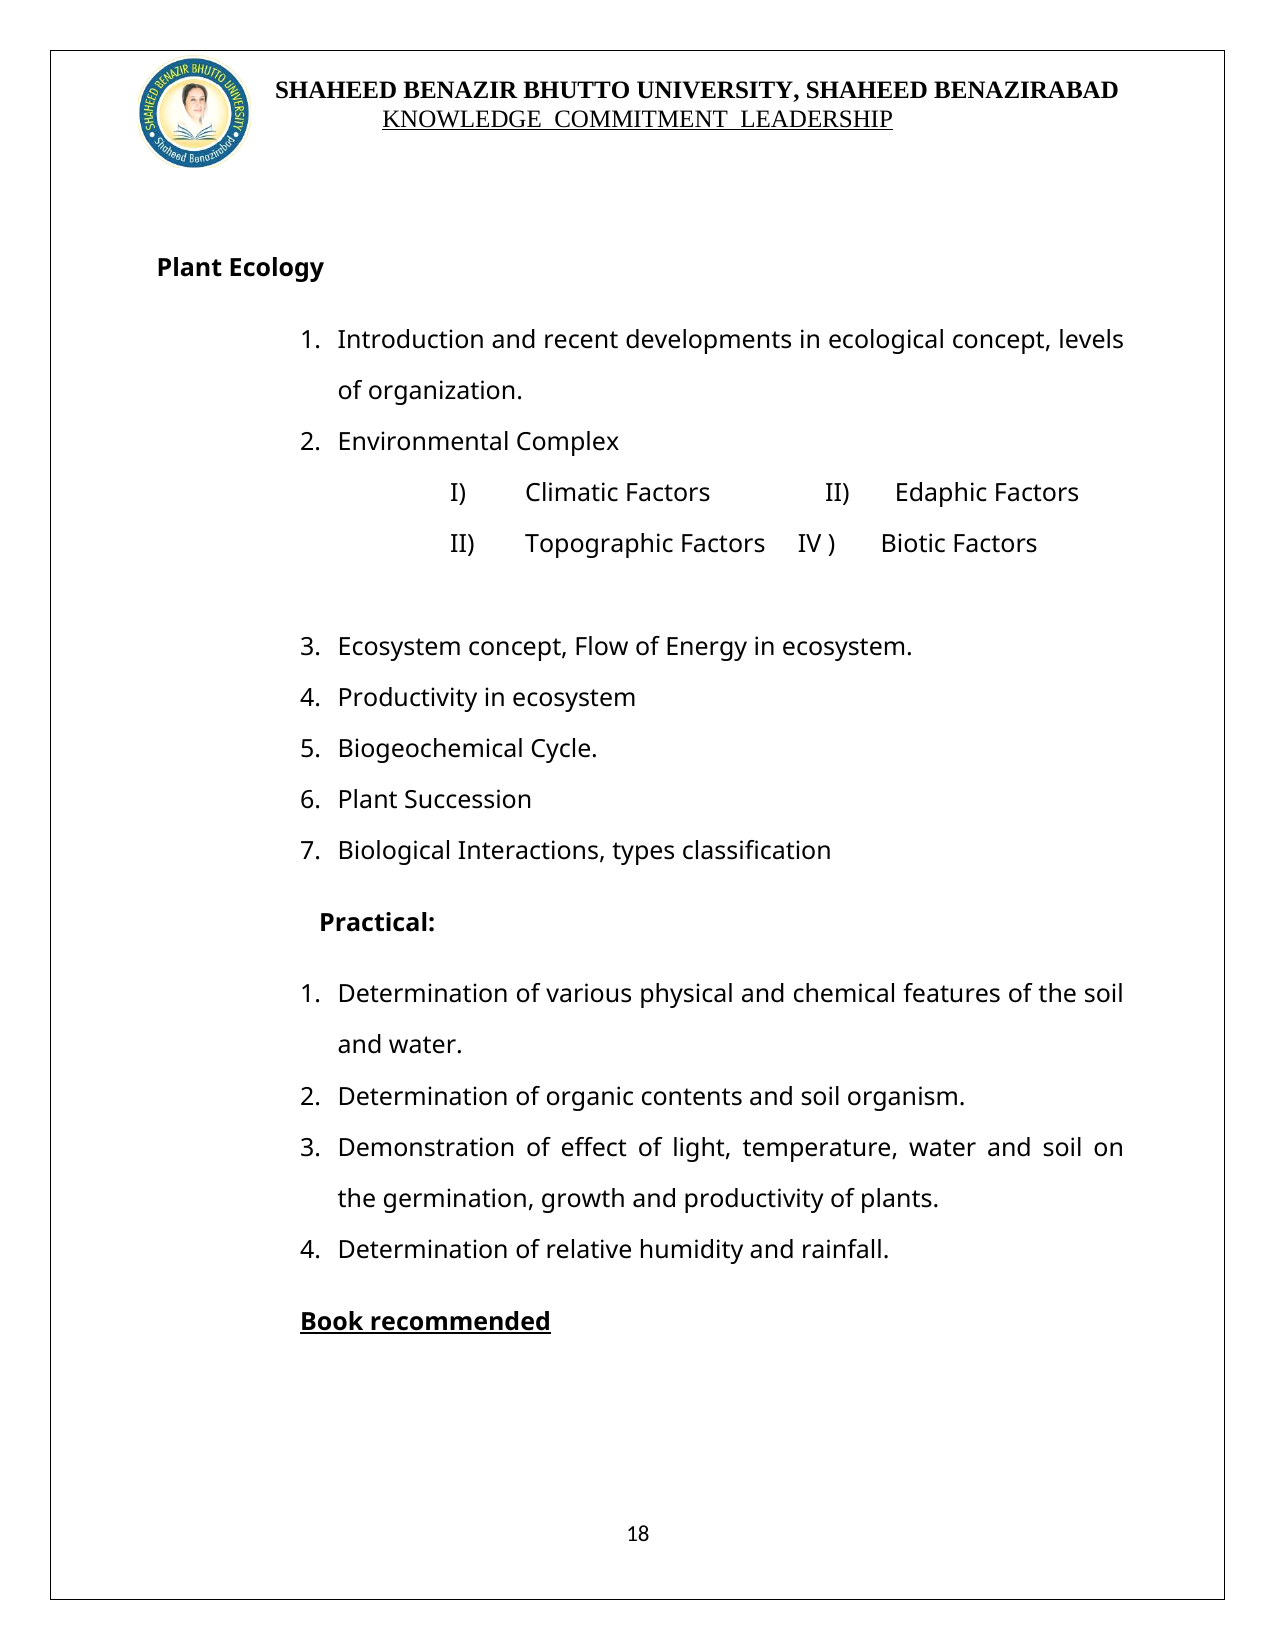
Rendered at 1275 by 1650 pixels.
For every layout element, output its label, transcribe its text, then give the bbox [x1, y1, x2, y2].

list Introduction and recent developments in ecological concept, levels of organization. [300, 322, 1125, 407]
list Productivity in ecosystem [300, 679, 1125, 713]
list Climatic Factors II) Edaphic Factors [450, 475, 1125, 509]
list Topographic Factors IV ) Biotic Factors [450, 526, 1125, 611]
text Plant Ecology [150, 250, 1125, 284]
list Ecosystem concept, Flow of Energy in ecosystem. [300, 628, 1125, 662]
list Determination of relative humidity and rainfall. [300, 1231, 1125, 1265]
list Determination of organic contents and soil organism. [300, 1078, 1125, 1112]
list Biological Interactions, types classification [300, 832, 1125, 866]
picture [137, 55, 252, 168]
text Practical: [150, 904, 1125, 938]
list Plant Succession [300, 781, 1125, 815]
list Determination of various physical and chemical features of the soil and water. [300, 976, 1125, 1061]
list Environmental Complex [300, 424, 1125, 458]
list Demonstration of effect of light, temperature, water and soil on the germination, growth and productivity of plants. [300, 1129, 1125, 1214]
list Biogeochemical Cycle. [300, 730, 1125, 764]
text Book recommended [225, 1303, 1125, 1337]
